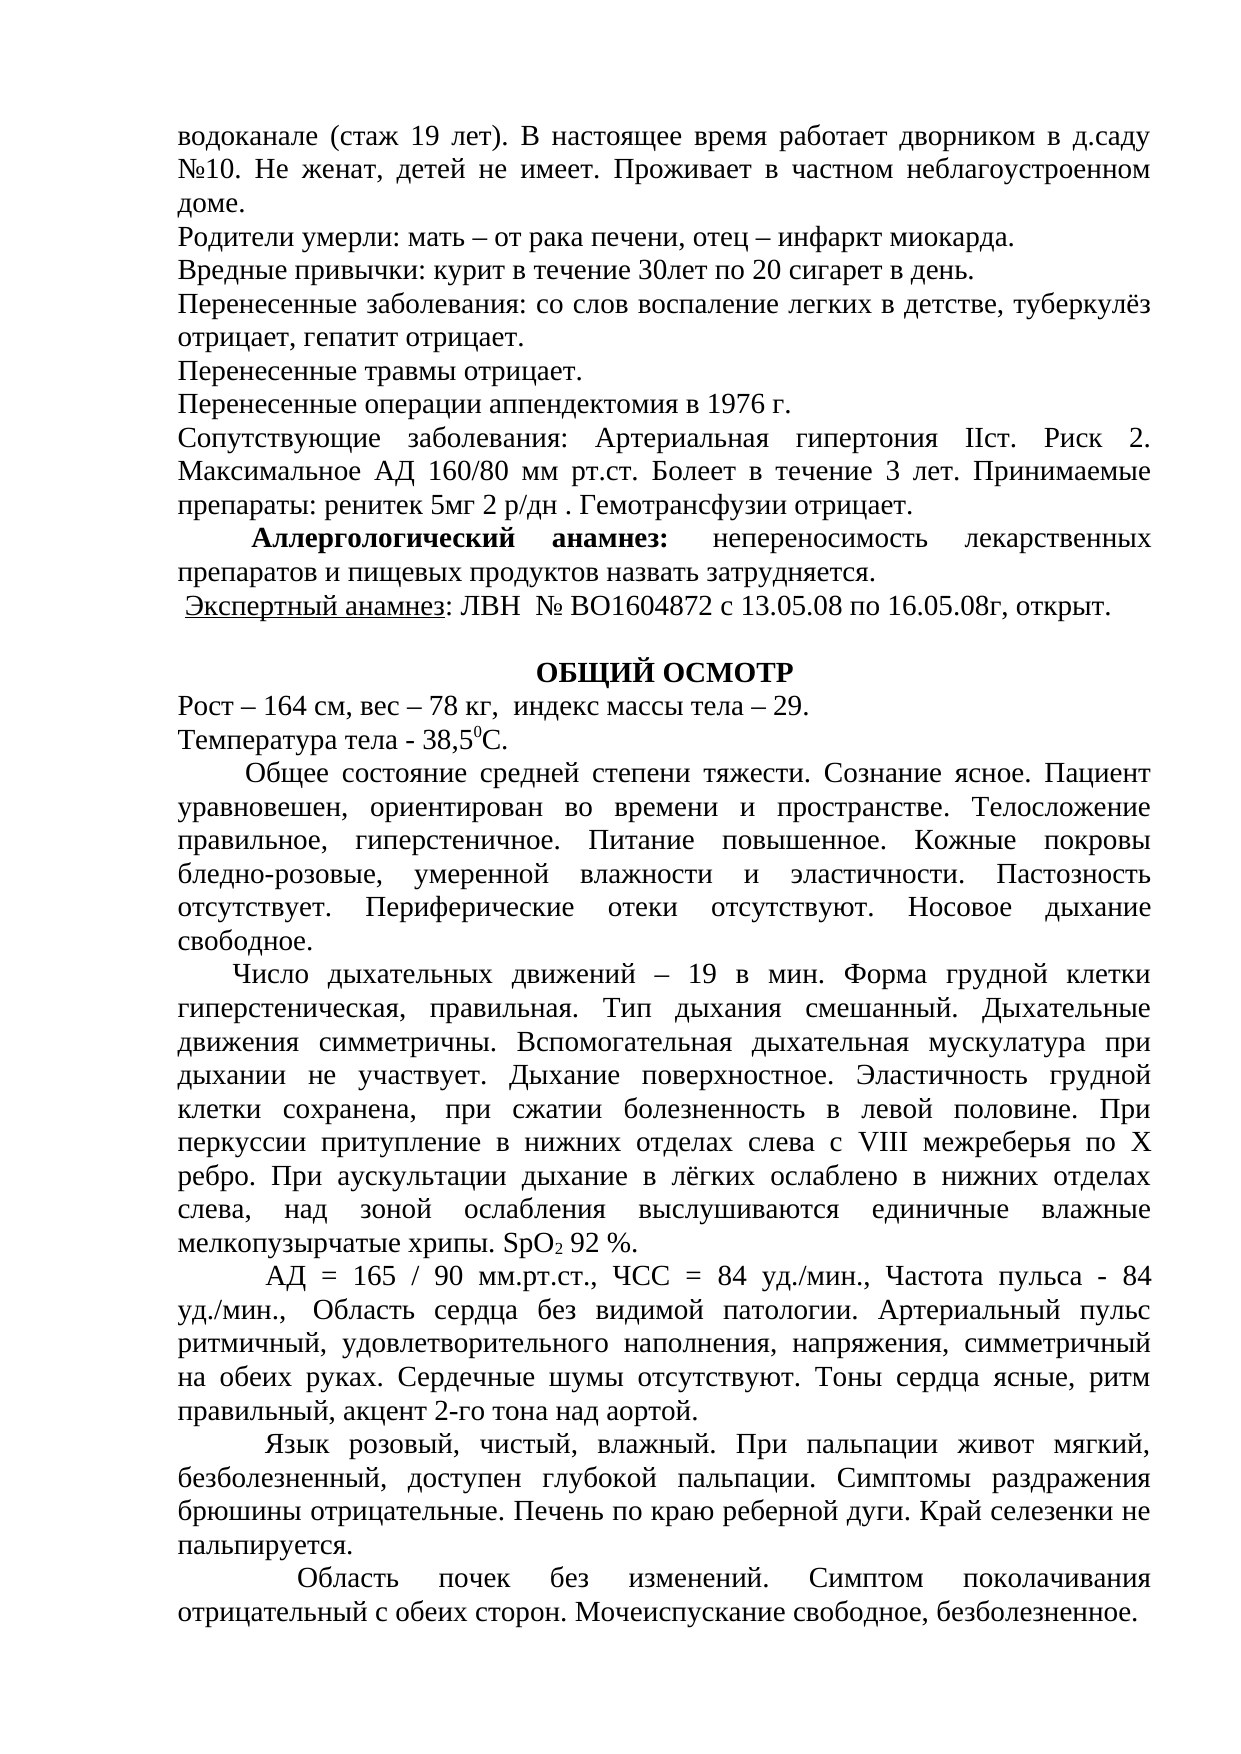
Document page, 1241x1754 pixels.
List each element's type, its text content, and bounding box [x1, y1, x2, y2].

text Сопутствующие заболевания: Артериальная гипертония IIст. Риск 2. Максимальное АД 160/80 мм рт.ст. Болеет в течение 3 лет. Принимаемые препараты: ренитек 5мг 2 р/дн . Гемотрансфузии отрицает. [177, 420, 1152, 521]
text Родители умерли: мать – от рака печени, отец – инфаркт миокарда. [177, 219, 1152, 252]
text Перенесенные травмы отрицает. [177, 353, 1152, 386]
text Перенесенные операции аппендектомия в 1976 г. [177, 386, 1152, 420]
text АД = 165 / .рт.ст., ЧСС = 84 уд./мин., Частота пульса - 84 уд./мин., Область сердца без видимой патологии. Артериальный пульс ритмичный, удовлетворительного наполнения, напряжения, симметричный на обеих руках. Сердечные шумы отсутствуют. Тоны сердца ясные, ритм правильный, акцент 2-го тона над аортой. [177, 1258, 1152, 1426]
text Аллергологический анамнез: непереносимость лекарственных препаратов и пищевых продуктов назвать затрудняется. [177, 521, 1152, 588]
text Рост – 164 см, вес – 78 кг, индекс массы тела – 29. [177, 688, 1152, 722]
text Температура тела - 38,50С. [177, 722, 1152, 755]
text Язык розовый, чистый, влажный. При пальпации живот мягкий, безболезненный, доступен глубокой пальпации. Симптомы раздражения брюшины отрицательные. Печень по краю реберной дуги. Край селезенки не пальпируется. [177, 1426, 1152, 1560]
text Вредные привычки: курит в течение 30лет по 20 сигарет в день. [177, 252, 1152, 286]
text Общее состояние средней степени тяжести. Сознание ясное. Пациент уравновешен, ориентирован во времени и пространстве. Телосложение правильное, гиперстеничное. Питание повышенное. Кожные покровы бледно-розовые, умеренной влажности и эластичности. Пастозность отсутствует. Периферические отеки отсутствуют. Носовое дыхание свободное. [177, 755, 1152, 957]
text Область почек без изменений. Симптом поколачивания отрицательный с обеих сторон. Мочеиспускание свободное, безболезненное. [177, 1560, 1152, 1627]
text Перенесенные заболевания: со слов воспаление легких в детстве, туберкулёз отрицает, гепатит отрицает. [177, 286, 1152, 353]
text Экспертный анамнез: ЛВН № ВО1604872 с 13.05.08 по 16.05.08г, открыт. [177, 588, 1152, 621]
text Число дыхательных движений – 19 в мин. Форма грудной клетки гиперстеническая, правильная. Тип дыхания смешанный. Дыхательные движения симметричны. Вспомогательная дыхательная мускулатура при дыхании не участвует. Дыхание поверхностное. Эластичность грудной клетки сохранена, при сжатии болезненность в левой половине. При перкуссии притупление в нижних отделах слева с VIII межреберья по X ребро. При аускультации дыхание в лёгких ослаблено в нижних отделах слева, над зоной ослабления выслушиваются единичные влажные мелкопузырчатые хрипы. SpO2 92 %. [177, 957, 1152, 1258]
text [177, 118, 1152, 219]
text ОБЩИЙ ОСМОТР [177, 655, 1152, 688]
